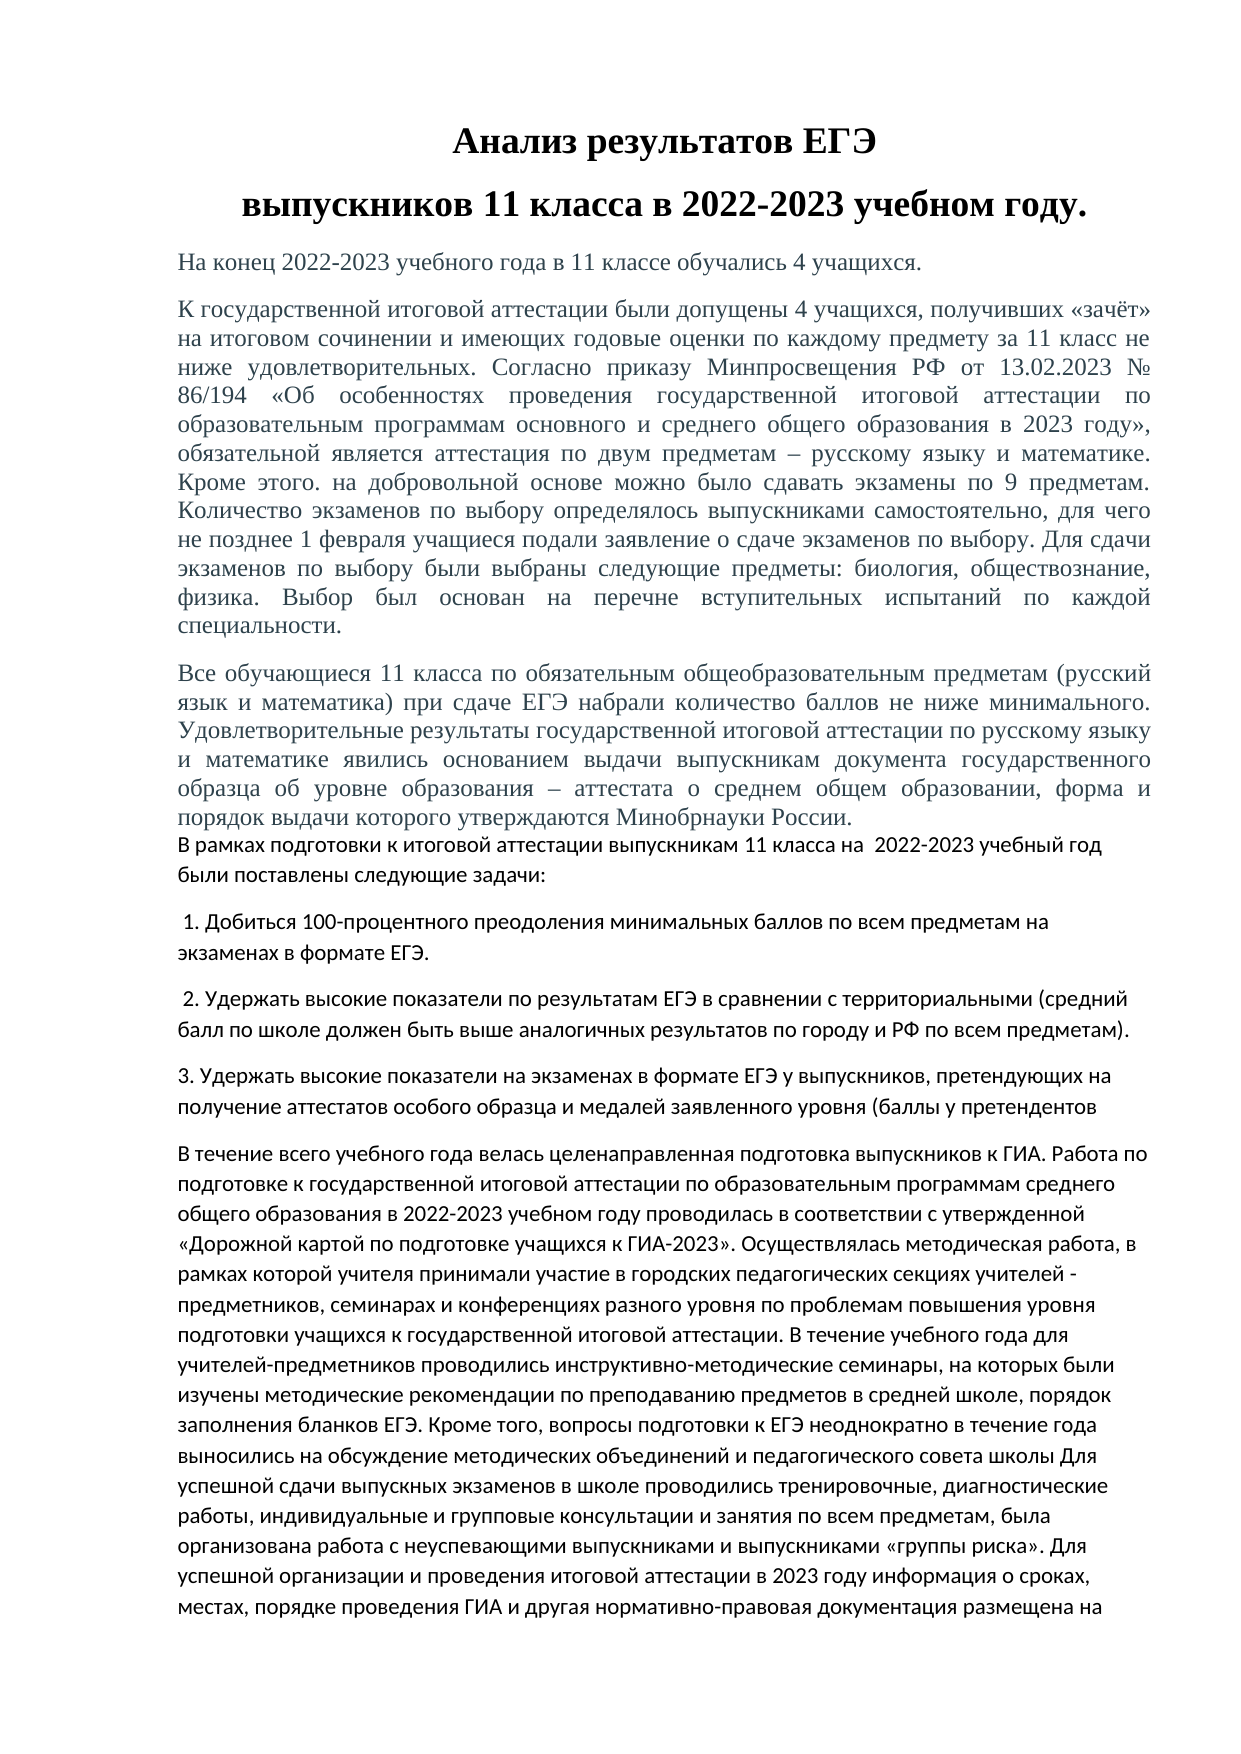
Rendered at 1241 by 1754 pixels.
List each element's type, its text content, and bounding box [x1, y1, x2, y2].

text 3. Удержать высокие показатели на экзаменах в формате ЕГЭ у выпускников, претендующих на получение аттестатов особого образца и медалей заявленного уровня (баллы у претендентов [177, 1062, 1152, 1120]
text Все обучающиеся 11 класса по обязательным общеобразовательным предметам (русский язык и математика) при сдаче ЕГЭ набрали количество баллов не ниже минимального. Удовлетворительные результаты государственной итоговой аттестации по русскому языку и математике явились основанием выдачи выпускникам документа государственного образца об уровне образования – аттестата о среднем общем образовании, форма и порядок выдачи которого утверждаются Минобрнауки России. [177, 658, 1152, 830]
text 2. Удержать высокие показатели по результатам ЕГЭ в сравнении с территориальными (средний балл по школе должен быть выше аналогичных результатов по городу и РФ по всем предметам). [177, 984, 1152, 1043]
text выпускников 11 класса в 2022-2023 учебном году. [177, 181, 1152, 224]
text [177, 1139, 1152, 1620]
text 1. Добиться 100-процентного преодоления минимальных баллов по всем предметам на экзаменах в формате ЕГЭ. [177, 907, 1152, 966]
text На конец 2022-2023 учебного года в 11 классе обучались 4 учащихся. [177, 247, 1152, 275]
text Анализ результатов ЕГЭ [177, 118, 1152, 161]
text К государственной итоговой аттестации были допущены 4 учащихся, получивших «зачёт» на итоговом сочинении и имеющих годовые оценки по каждому предмету за 11 класс не ниже удовлетворительных. Согласно приказу Минпросвещения РФ от 13.02.2023 № 86/194 «Об особенностях проведения государственной итоговой аттестации по образовательным программам основного и среднего общего образования в 2023 году», обязательной является аттестация по двум предметам – русскому языку и математике. Кроме этого. на добровольной основе можно было сдавать экзамены по 9 предметам. Количество экзаменов по выбору определялось выпускниками самостоятельно, для чего не позднее 1 февраля учащиеся подали заявление о сдаче экзаменов по выбору. Для сдачи экзаменов по выбору были выбраны следующие предметы: биология, обществознание, физика. Выбор был основан на перечне вступительных испытаний по каждой специальности. [177, 294, 1152, 639]
text В рамках подготовки к итоговой аттестации выпускникам 11 класса на 2022-2023 учебный год были поставлены следующие задачи: [177, 830, 1152, 889]
